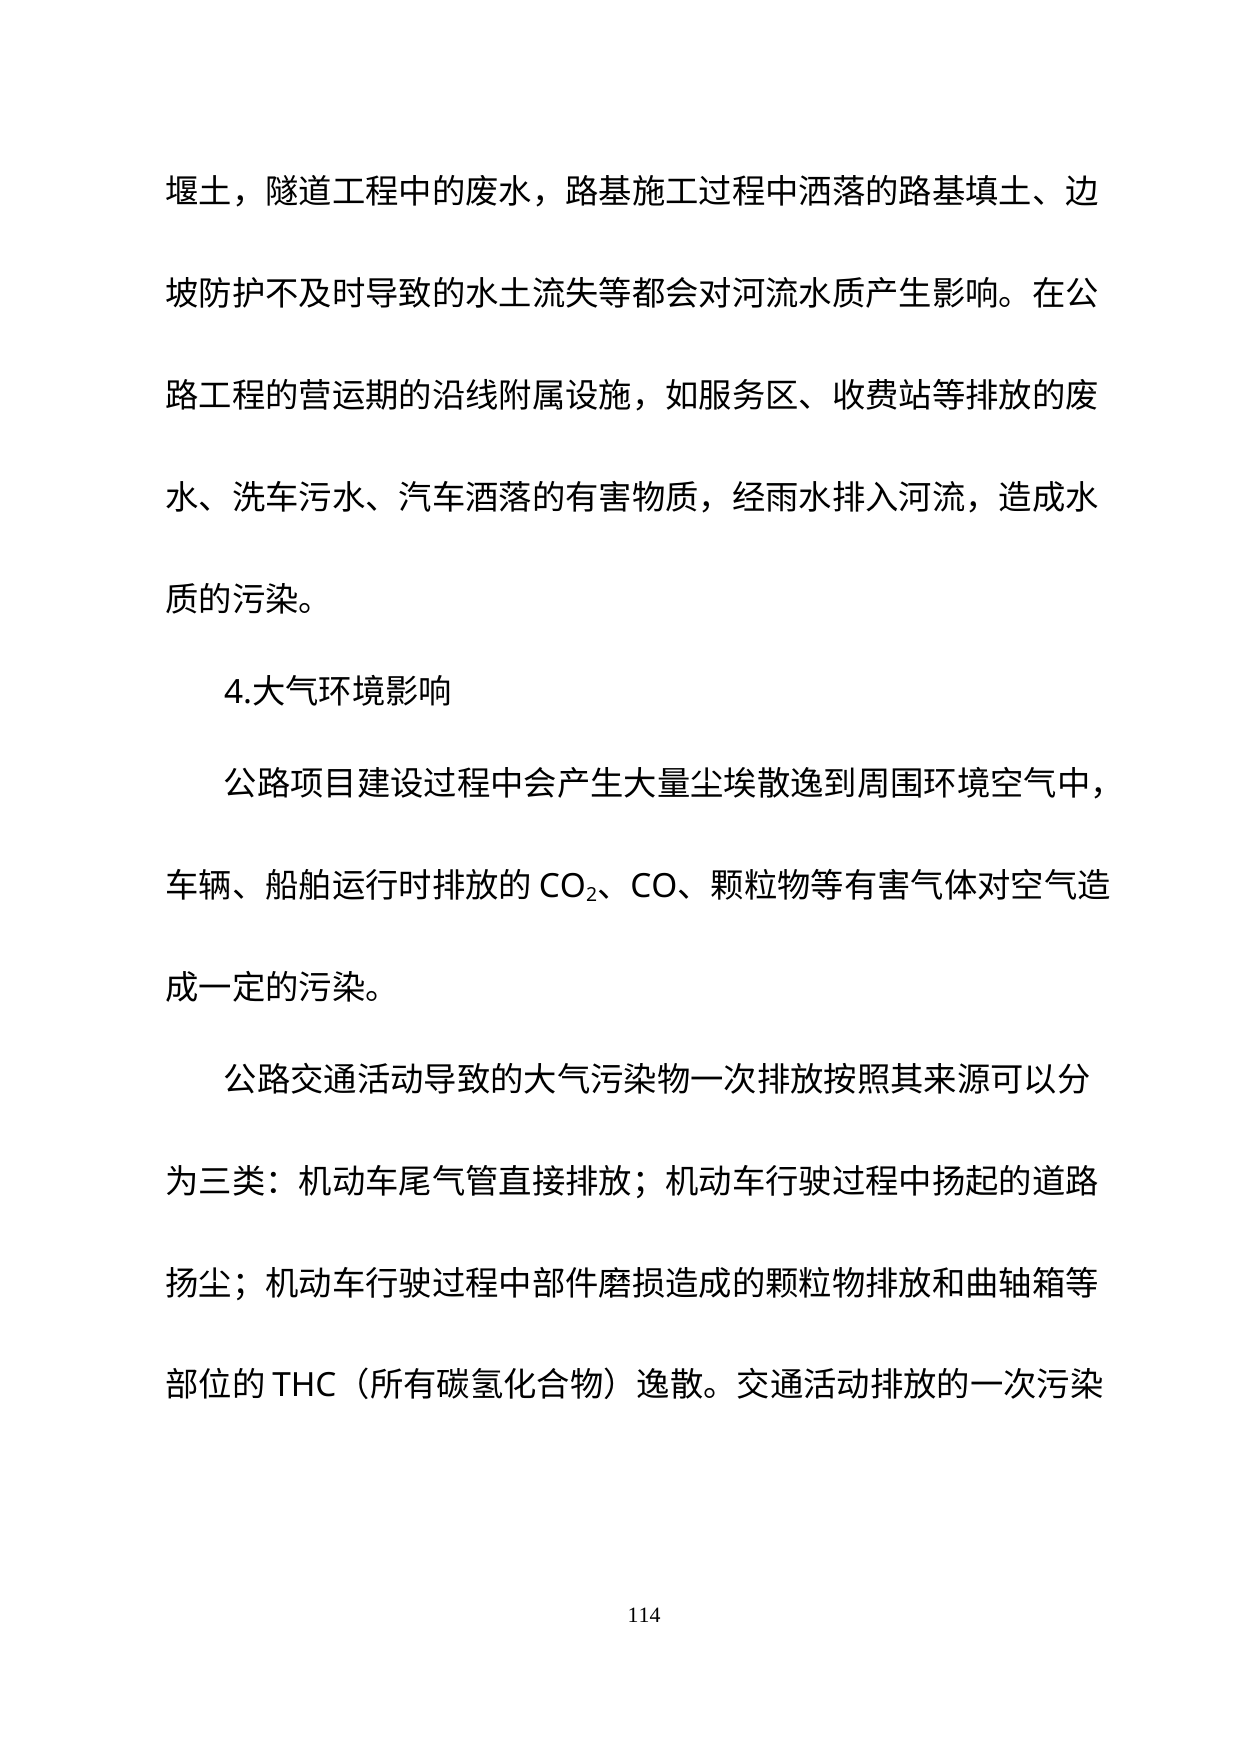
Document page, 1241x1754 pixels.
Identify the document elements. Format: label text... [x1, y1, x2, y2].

text 公路项目建设过程中会产生大量尘埃散逸到周围环境空气中，车辆、船舶运行时排放的CO2、CO、颗粒物等有害气体对空气造成一定的污染。 [165, 747, 1122, 1019]
text 4.大气环境影响 [165, 655, 1122, 723]
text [165, 156, 1122, 631]
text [165, 1043, 1122, 1416]
